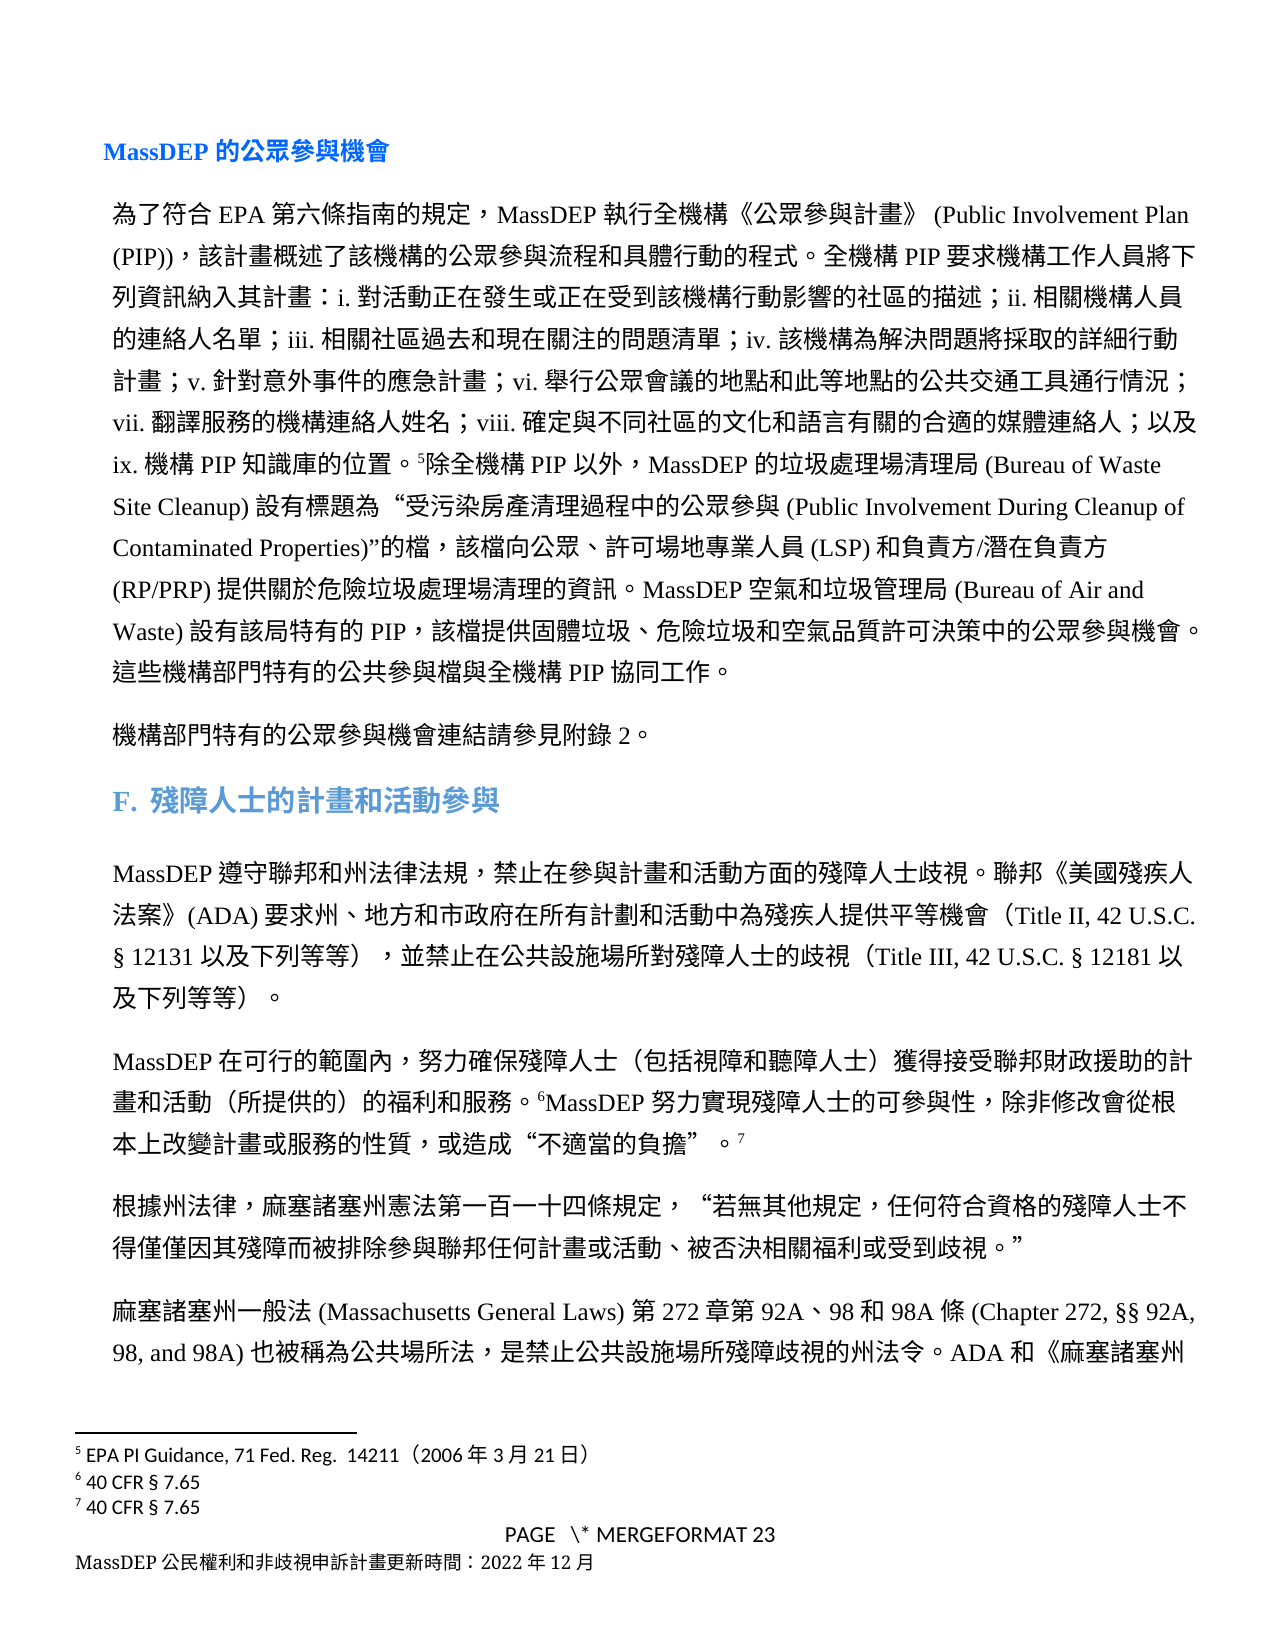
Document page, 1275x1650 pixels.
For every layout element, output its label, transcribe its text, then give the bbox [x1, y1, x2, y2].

text MassDEP 在可行的範圍內，努力確保殘障人士（包括視障和聽障人士）獲得接受聯邦財政援助的計畫和活動（所提供的）的福利和服務。MassDEP 努力實現殘障人士的可參與性，除非修改會從根本上改變計畫或服務的性質，或造成“不適當的負擔”。 [112, 1041, 1200, 1161]
list 殘障人士的計畫和活動參與 [112, 778, 1200, 820]
text 為了符合 EPA 第六條指南的規定，MassDEP 執行全機構《公眾參與計畫》 (Public Involvement Plan (PIP))，該計畫概述了該機構的公眾參與流程和具體行動的程式。全機構 PIP 要求機構工作人員將下列資訊納入其計畫：i. 對活動正在發生或正在受到該機構行動影響的社區的描述；ii. 相關機構人員的連絡人名單；iii. 相關社區過去和現在關注的問題清單；iv. 該機構為解決問題將採取的詳細行動計畫；v. 針對意外事件的應急計畫；vi. 舉行公眾會議的地點和此等地點的公共交通工具通行情況；vii. 翻譯服務的機構連絡人姓名；viii. 確定與不同社區的文化和語言有關的合適的媒體連絡人；以及 ix. 機構 PIP 知識庫的位置。除全機構 PIP 以外，MassDEP 的垃圾處理場清理局 (Bureau of Waste Site Cleanup) 設有標題為“受污染房產清理過程中的公眾參與 (Public Involvement During Cleanup of Contaminated Properties)”的檔，該檔向公眾、許可場地專業人員 (LSP) 和負責方/潛在負責方 (RP/PRP) 提供關於危險垃圾處理場清理的資訊。MassDEP 空氣和垃圾管理局 (Bureau of Air and Waste) 設有該局特有的 PIP，該檔提供固體垃圾、危險垃圾和空氣品質許可決策中的公眾參與機會。這些機構部門特有的公共參與檔與全機構 PIP 協同工作。 [112, 194, 1200, 689]
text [112, 1291, 1200, 1369]
text 根據州法律，麻塞諸塞州憲法第一百一十四條規定，“若無其他規定，任何符合資格的殘障人士不得僅僅因其殘障而被排除參與聯邦任何計畫或活動、被否決相關福利或受到歧視。” [112, 1187, 1200, 1265]
text MassDEP 遵守聯邦和州法律法規，禁止在參與計畫和活動方面的殘障人士歧視。聯邦《美國殘疾人法案》(ADA) 要求州、地方和市政府在所有計劃和活動中為殘疾人提供平等機會（Title II, 42 U.S.C. § 12131 以及下列等等），並禁止在公共設施場所對殘障人士的歧視（Title III, 42 U.S.C. § 12181 以及下列等等）。 [112, 853, 1200, 1015]
text MassDEP 的公眾參與機會 [103, 132, 1200, 168]
text 機構部門特有的公眾參與機會連結請參見附錄 2。 [112, 715, 1200, 751]
